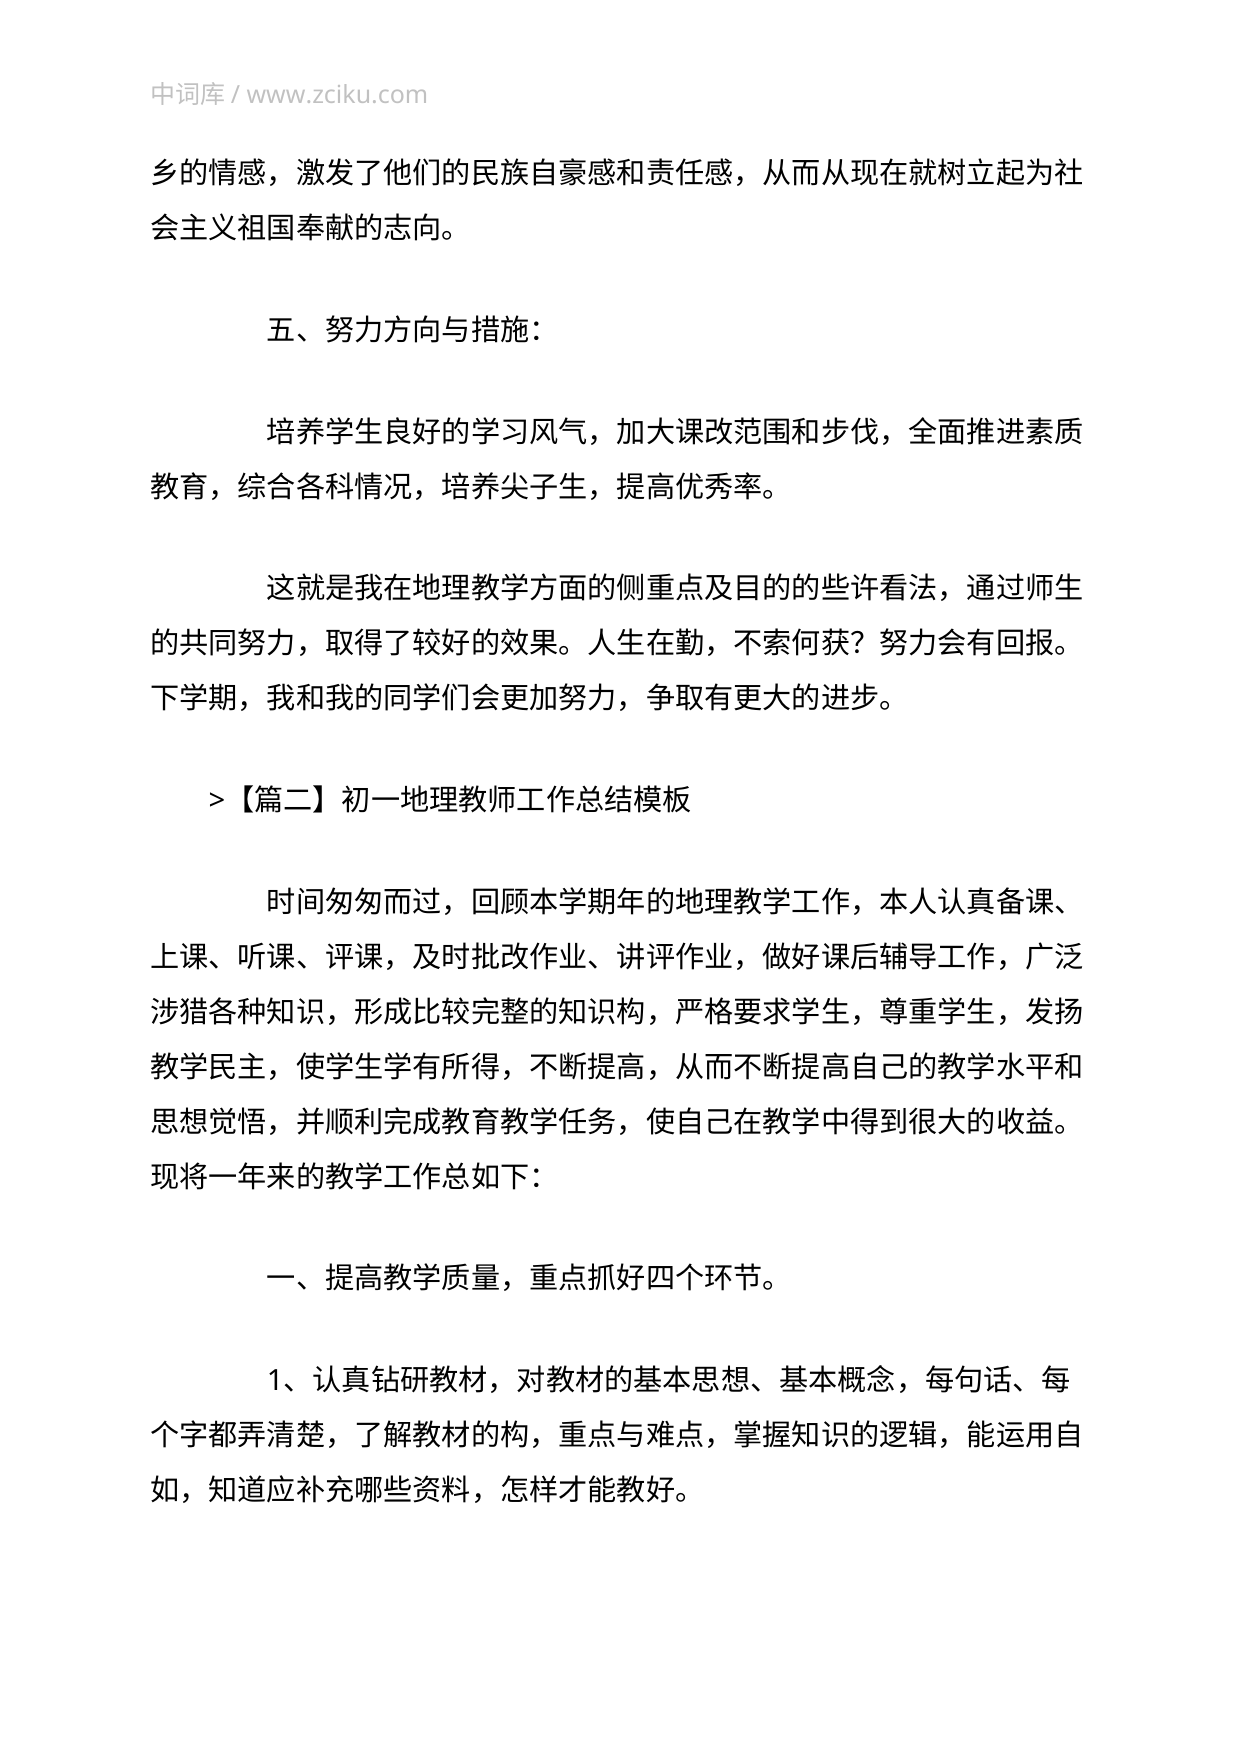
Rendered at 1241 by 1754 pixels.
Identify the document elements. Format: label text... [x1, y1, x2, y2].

text 五、努力方向与措施： [150, 307, 1090, 349]
text 一、提高教学质量，重点抓好四个环节。 [150, 1255, 1090, 1297]
text >【篇二】初一地理教师工作总结模板 [150, 777, 1090, 819]
text 这就是我在地理教学方面的侧重点及目的的些许看法，通过师生的共同努力，取得了较好的效果。人生在勤，不索何获？努力会有回报。下学期，我和我的同学们会更加努力，争取有更大的进步。 [150, 565, 1090, 717]
text 培养学生良好的学习风气，加大课改范围和步伐，全面推进素质教育，综合各科情况，培养尖子生，提高优秀率。 [150, 408, 1090, 506]
text 时间匆匆而过，回顾本学期年的地理教学工作，本人认真备课、上课、听课、评课，及时批改作业、讲评作业，做好课后辅导工作，广泛涉猎各种知识，形成比较完整的知识构，严格要求学生，尊重学生，发扬教学民主，使学生学有所得，不断提高，从而不断提高自己的教学水平和思想觉悟，并顺利完成教育教学任务，使自己在教学中得到很大的收益。现将一年来的教学工作总如下： [150, 879, 1090, 1195]
text 1、认真钻研教材，对教材的基本思想、基本概念，每句话、每个字都弄清楚，了解教材的构，重点与难点，掌握知识的逻辑，能运用自如，知道应补充哪些资料，怎样才能教好。 [150, 1357, 1090, 1509]
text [150, 150, 1090, 247]
